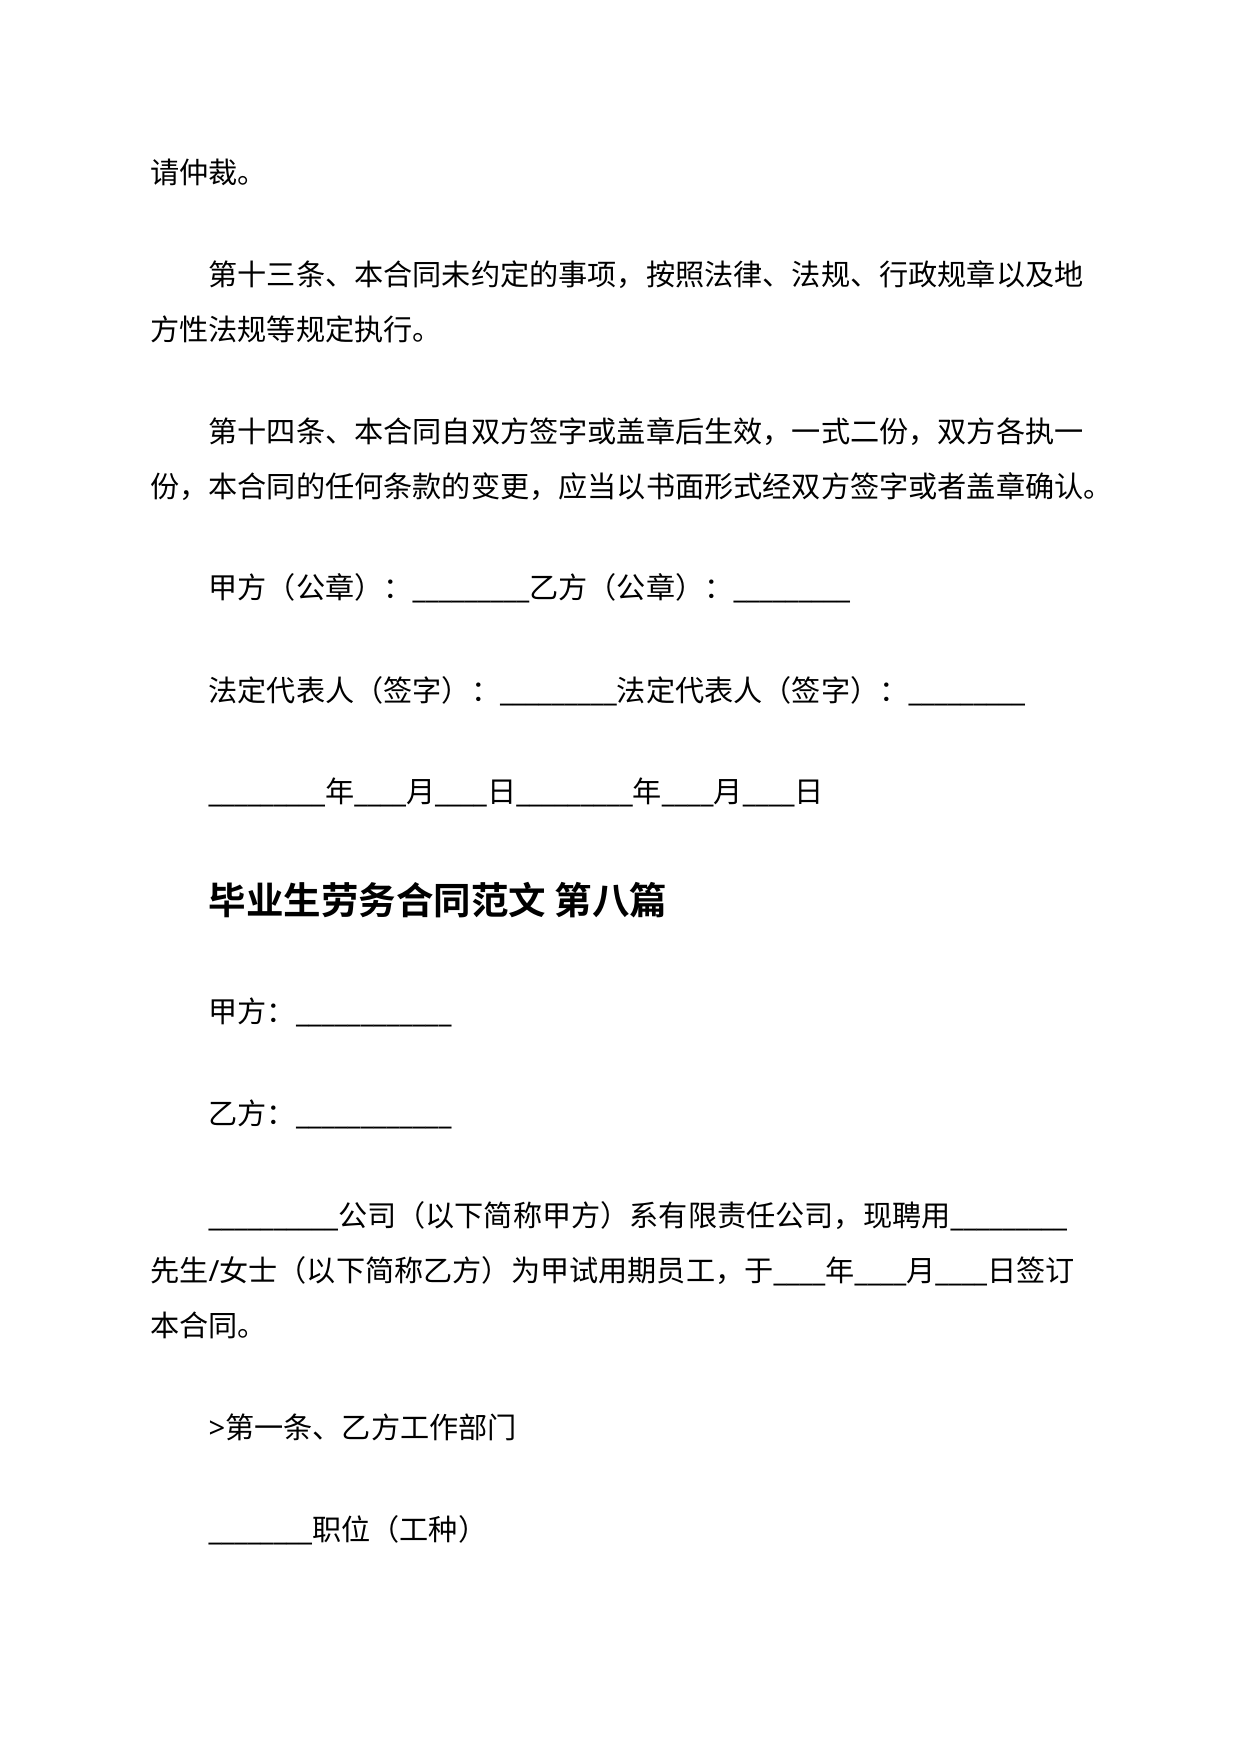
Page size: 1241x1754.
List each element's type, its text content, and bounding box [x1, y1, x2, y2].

text 毕业生劳务合同范文 第八篇 [150, 871, 1090, 925]
text 甲方：____________ [150, 988, 1090, 1031]
text ________职位（工种） [150, 1506, 1090, 1548]
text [150, 150, 1090, 192]
text 第十四条、本合同自双方签字或盖章后生效，一式二份，双方各执一份，本合同的任何条款的变更，应当以书面形式经双方签字或者盖章确认。 [150, 408, 1090, 506]
text _________年____月____日_________年____月____日 [150, 769, 1090, 811]
text 甲方（公章）：_________乙方（公章）：_________ [150, 565, 1090, 607]
text 第十三条、本合同未约定的事项，按照法律、法规、行政规章以及地方性法规等规定执行。 [150, 252, 1090, 349]
text >第一条、乙方工作部门 [150, 1404, 1090, 1447]
text 乙方：____________ [150, 1090, 1090, 1133]
text __________公司（以下简称甲方）系有限责任公司，现聘用_________先生/女士（以下简称乙方）为甲试用期员工，于____年____月____日签订本合同。 [150, 1192, 1090, 1345]
text 法定代表人（签字）：_________法定代表人（签字）：_________ [150, 667, 1090, 709]
